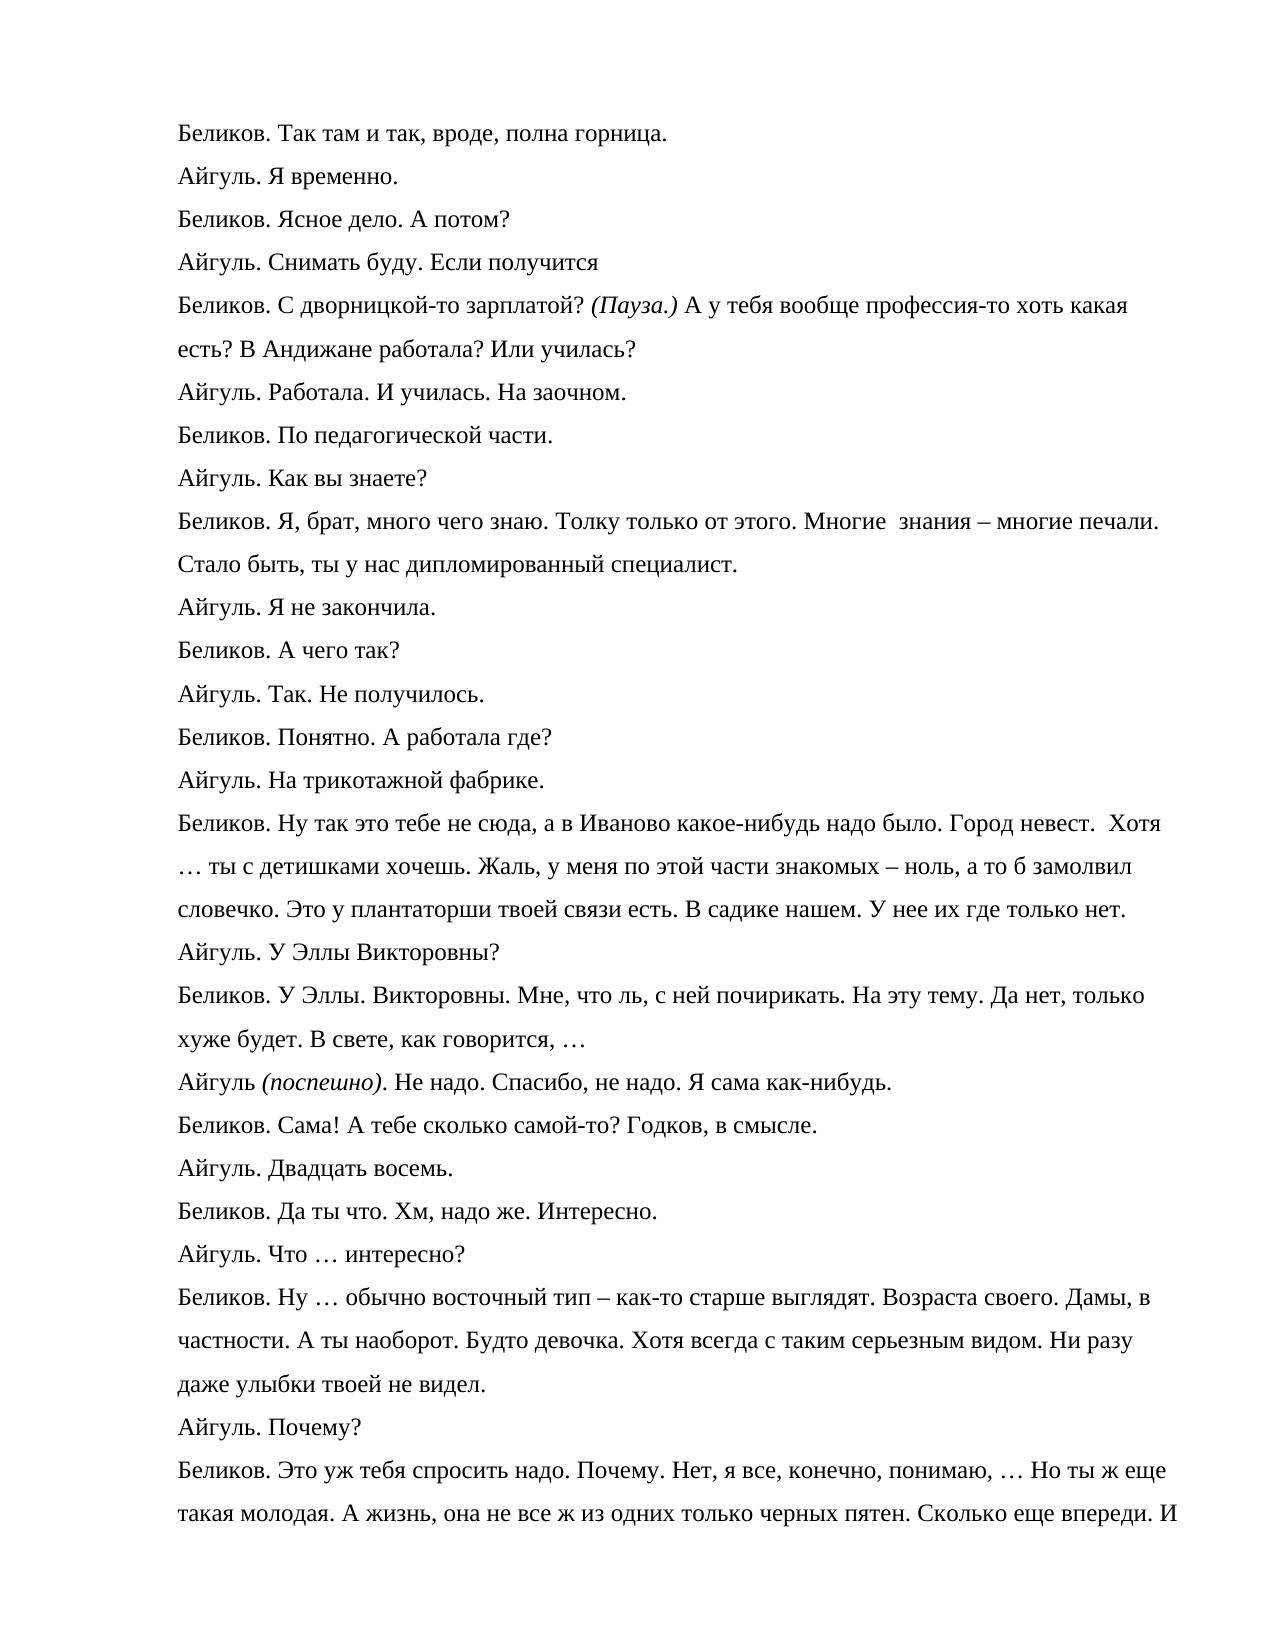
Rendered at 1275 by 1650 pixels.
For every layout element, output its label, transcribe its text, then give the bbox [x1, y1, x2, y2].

text Беликов. С дворницкой-то зарплатой? (Пауза.) А у тебя вообще профессия-то хоть какая есть? В Андижане работала? Или училась? [177, 291, 1186, 362]
text Айгуль. Снимать буду. Если получится [177, 247, 1186, 276]
text Айгуль. У Эллы Викторовны? [177, 937, 1186, 966]
text Айгуль. Я не закончила. [177, 592, 1186, 621]
text Беликов. У Эллы. Викторовны. Мне, что ль, с ней почирикать. На эту тему. Да нет, только хуже будет. В свете, как говорится, … [177, 981, 1186, 1052]
text Беликов. Так там и так, вроде, полна горница. [177, 118, 1186, 147]
text Айгуль. Работала. И училась. На заочном. [177, 377, 1186, 406]
text Айгуль. На трикотажной фабрике. [177, 765, 1186, 794]
text Айгуль (поспешно). Не надо. Спасибо, не надо. Я сама как-нибудь. [177, 1067, 1186, 1096]
text Беликов. Сама! А тебе сколько самой-то? Годков, в смысле. [177, 1110, 1186, 1139]
text Айгуль. Я временно. [177, 161, 1186, 190]
text Айгуль. Почему? [177, 1412, 1186, 1441]
text Беликов. Ну так это тебе не сюда, а в Иваново какое-нибудь надо было. Город невест. Хотя … ты с детишками хочешь. Жаль, у меня по этой части знакомых – ноль, а то б замолвил словечко. Это у плантаторши твоей связи есть. В садике нашем. У нее их где только нет. [177, 808, 1186, 923]
text Беликов. Ясное дело. А потом? [177, 204, 1186, 233]
text Айгуль. Что … интересно? [177, 1239, 1186, 1268]
text Беликов. По педагогической части. [177, 420, 1186, 449]
text Айгуль. Как вы знаете? [177, 463, 1186, 492]
text Беликов. Да ты что. Хм, надо же. Интересно. [177, 1196, 1186, 1225]
text Айгуль. Двадцать восемь. [177, 1153, 1186, 1182]
text Беликов. Понятно. А работала где? [177, 722, 1186, 751]
text Беликов. Ну … обычно восточный тип – как-то старше выглядят. Возраста своего. Дамы, в частности. А ты наоборот. Будто девочка. Хотя всегда с таким серьезным видом. Ни разу даже улыбки твоей не видел. [177, 1282, 1186, 1397]
text Беликов. А чего так? [177, 636, 1186, 664]
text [177, 1455, 1186, 1527]
text Беликов. Я, брат, много чего знаю. Толку только от этого. Многие знания – многие печали. Стало быть, ты у нас дипломированный специалист. [177, 506, 1186, 578]
text Айгуль. Так. Не получилось. [177, 679, 1186, 707]
